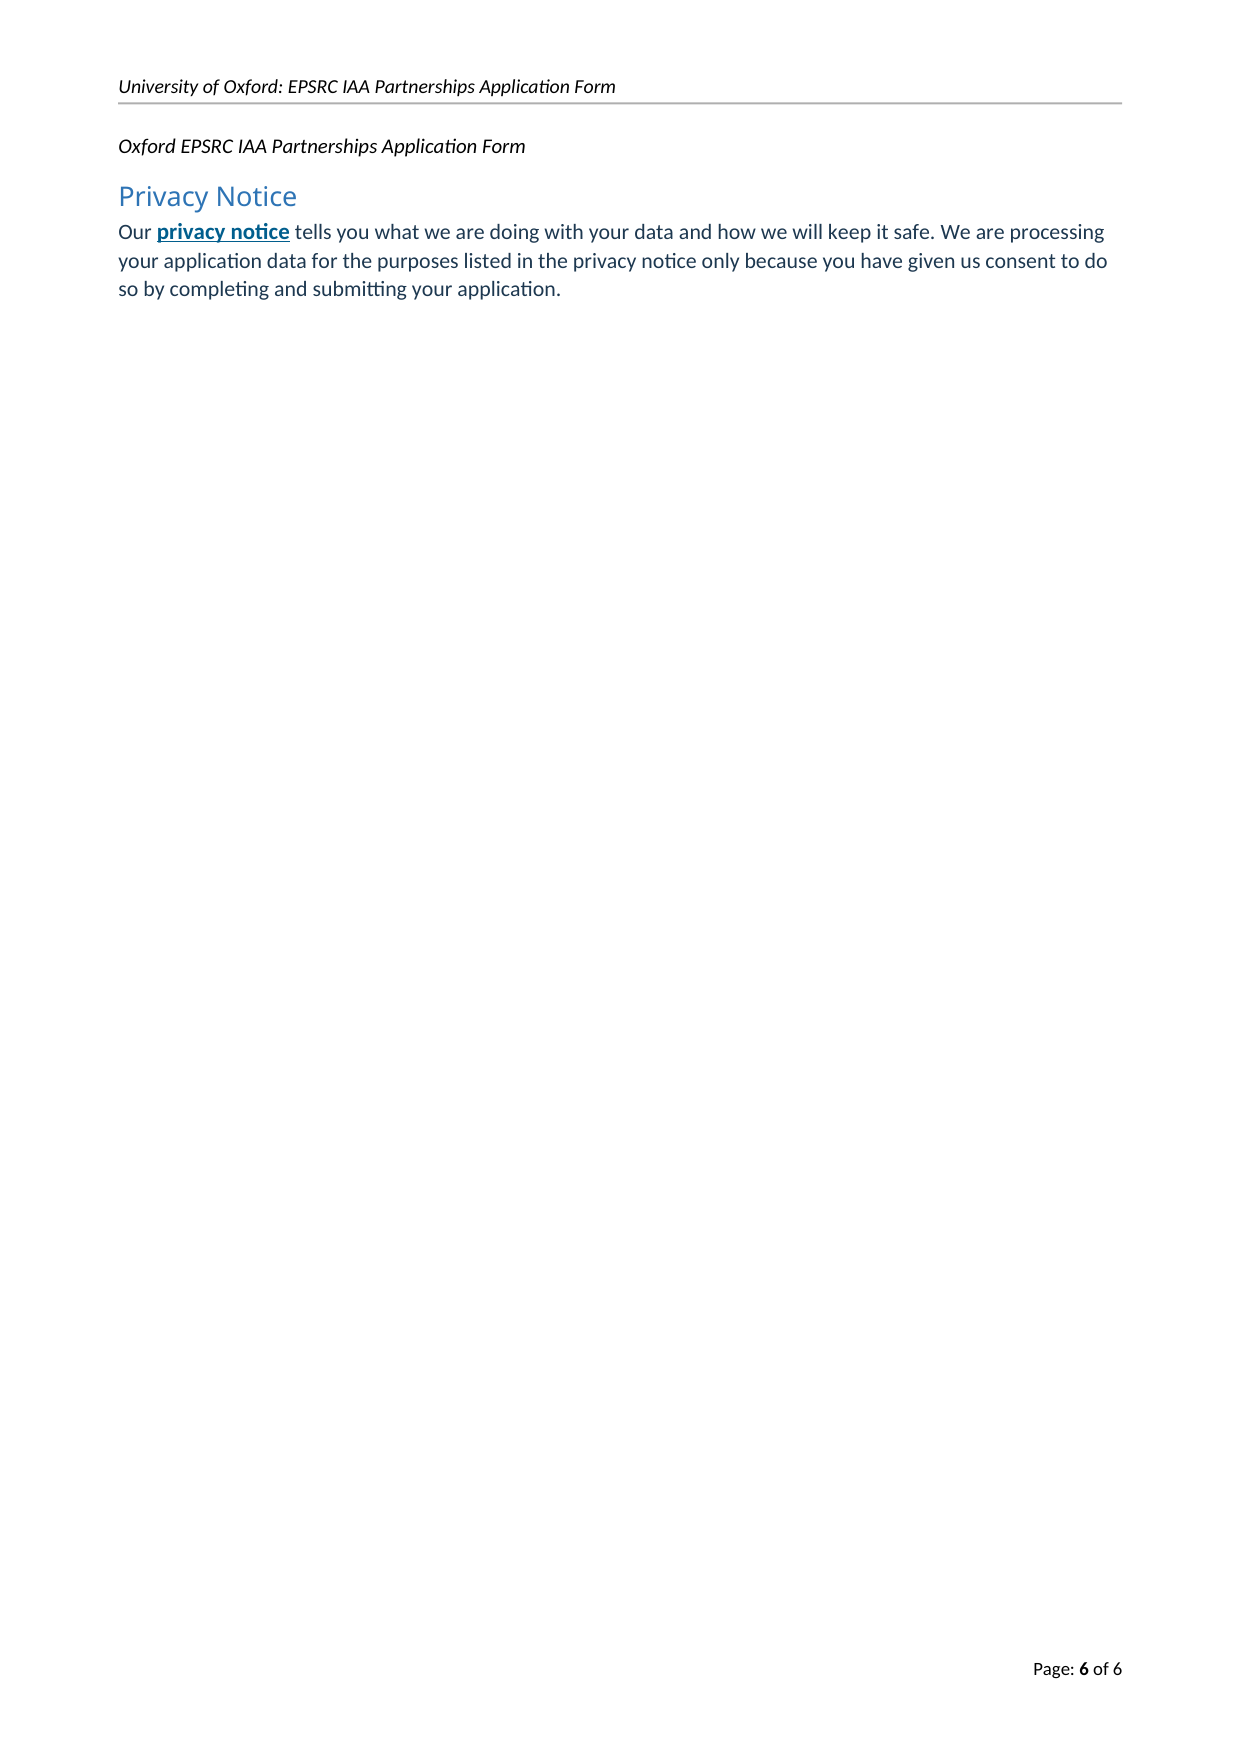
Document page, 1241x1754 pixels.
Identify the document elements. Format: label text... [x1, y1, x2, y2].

text Our privacy notice tells you what we are doing with your data and how we will keep it safe. We are processing your application data for the purposes listed in the privacy notice only because you have given us consent to do so by completing and submitting your application. [118, 217, 1122, 302]
text Oxford EPSRC IAA Partnerships Application Form [118, 133, 1122, 158]
subtitle Privacy Notice [118, 177, 1122, 214]
